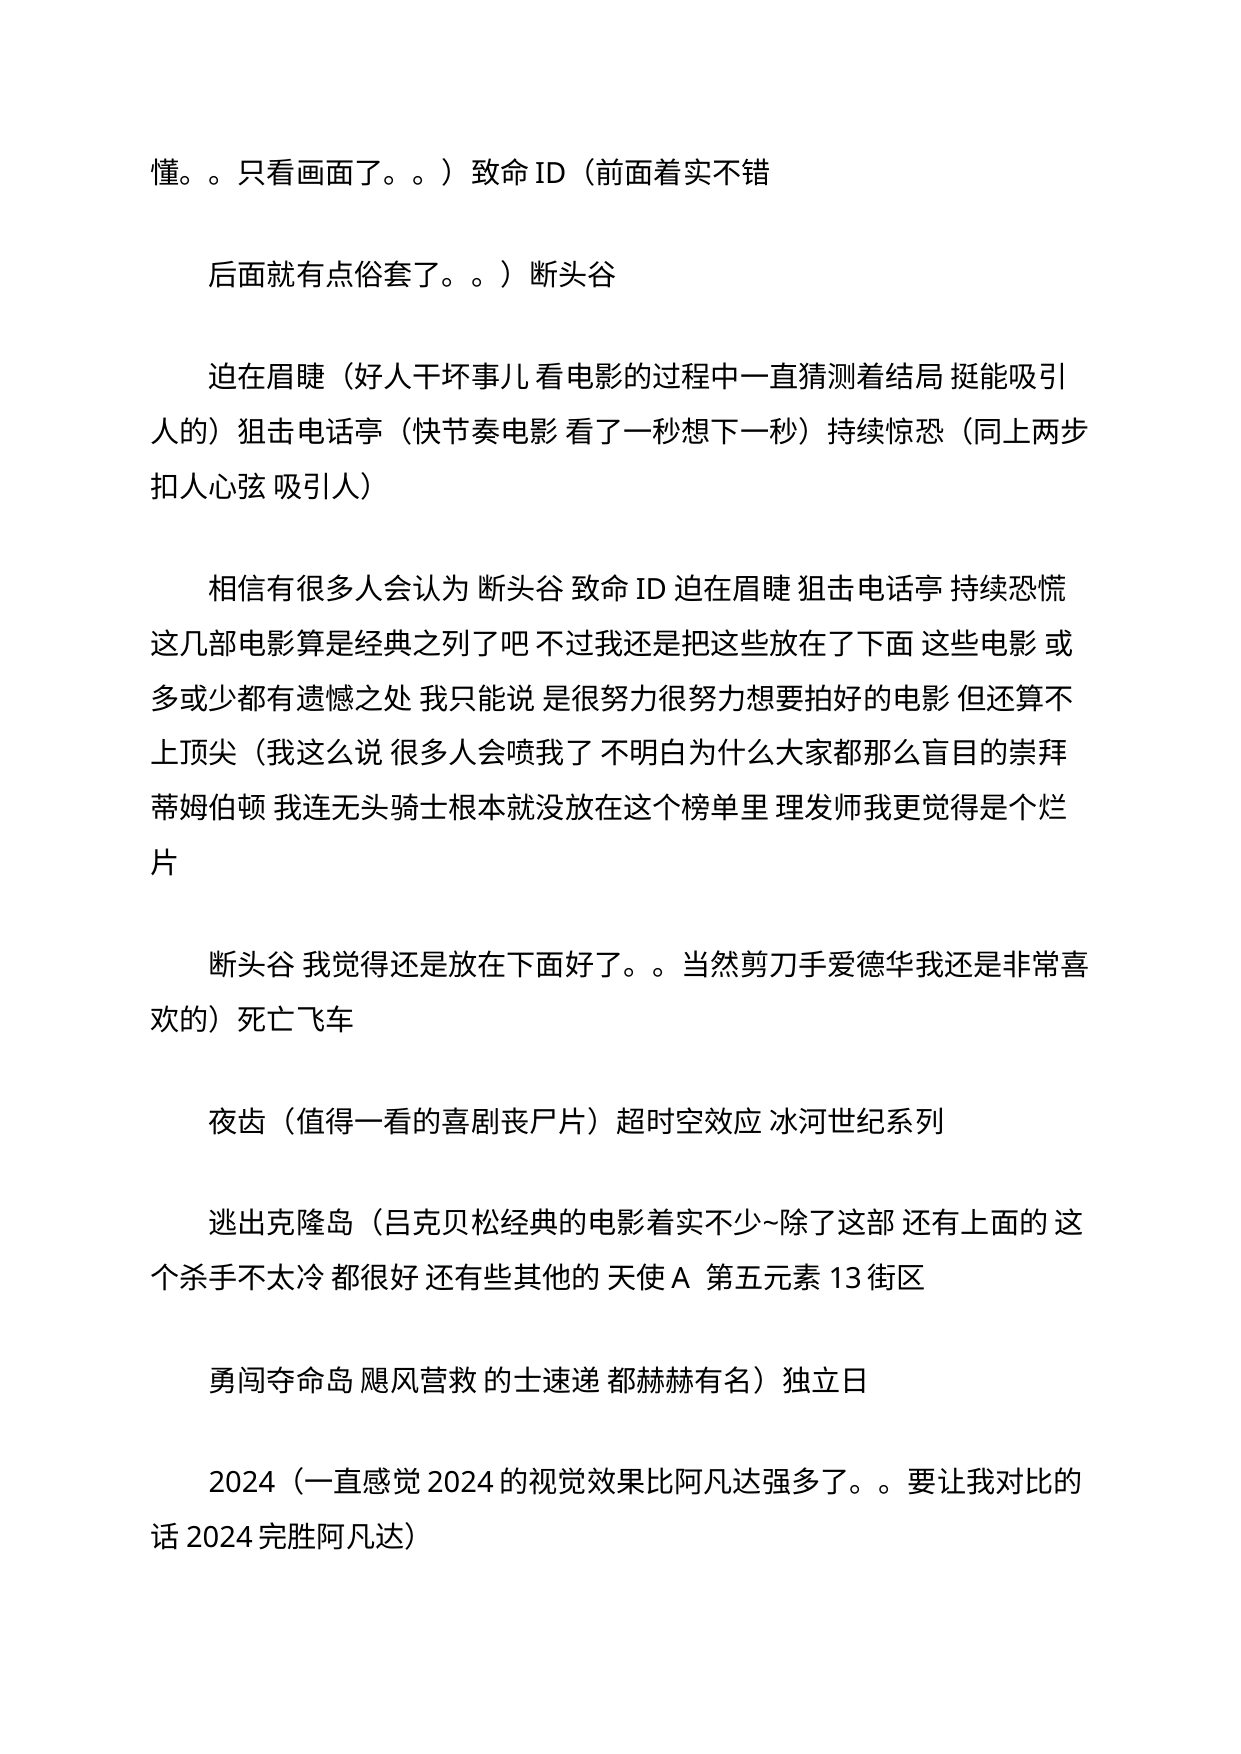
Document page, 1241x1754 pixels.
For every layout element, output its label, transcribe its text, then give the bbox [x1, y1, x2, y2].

text 迫在眉睫（好人干坏事儿 看电影的过程中一直猜测着结局 挺能吸引人的）狙击电话亭（快节奏电影 看了一秒想下一秒）持续惊恐（同上两步 扣人心弦 吸引人） [150, 354, 1090, 506]
text 逃出克隆岛（吕克贝松经典的电影着实不少~除了这部 还有上面的 这个杀手不太冷 都很好 还有些其他的 天使A 第五元素 13街区 [150, 1200, 1090, 1297]
text 后面就有点俗套了。。）断头谷 [150, 252, 1090, 294]
text 夜齿（值得一看的喜剧丧尸片）超时空效应 冰河世纪系列 [150, 1098, 1090, 1141]
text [150, 150, 1090, 192]
text 相信有很多人会认为 断头谷 致命ID 迫在眉睫 狙击电话亭 持续恐慌 这几部电影算是经典之列了吧 不过我还是把这些放在了下面 这些电影 或多或少都有遗憾之处 我只能说 是很努力很努力想要拍好的电影 但还算不上顶尖（我这么说 很多人会喷我了 不明白为什么大家都那么盲目的崇拜蒂姆伯顿 我连无头骑士根本就没放在这个榜单里 理发师我更觉得是个烂片 [150, 565, 1090, 882]
text 勇闯夺命岛 飓风营救 的士速递 都赫赫有名）独立日 [150, 1357, 1090, 1399]
text 断头谷 我觉得还是放在下面好了。。当然剪刀手爱德华我还是非常喜欢的）死亡飞车 [150, 942, 1090, 1039]
text 2024（一直感觉2024的视觉效果比阿凡达强多了。。要让我对比的话 2024完胜阿凡达） [150, 1459, 1090, 1556]
